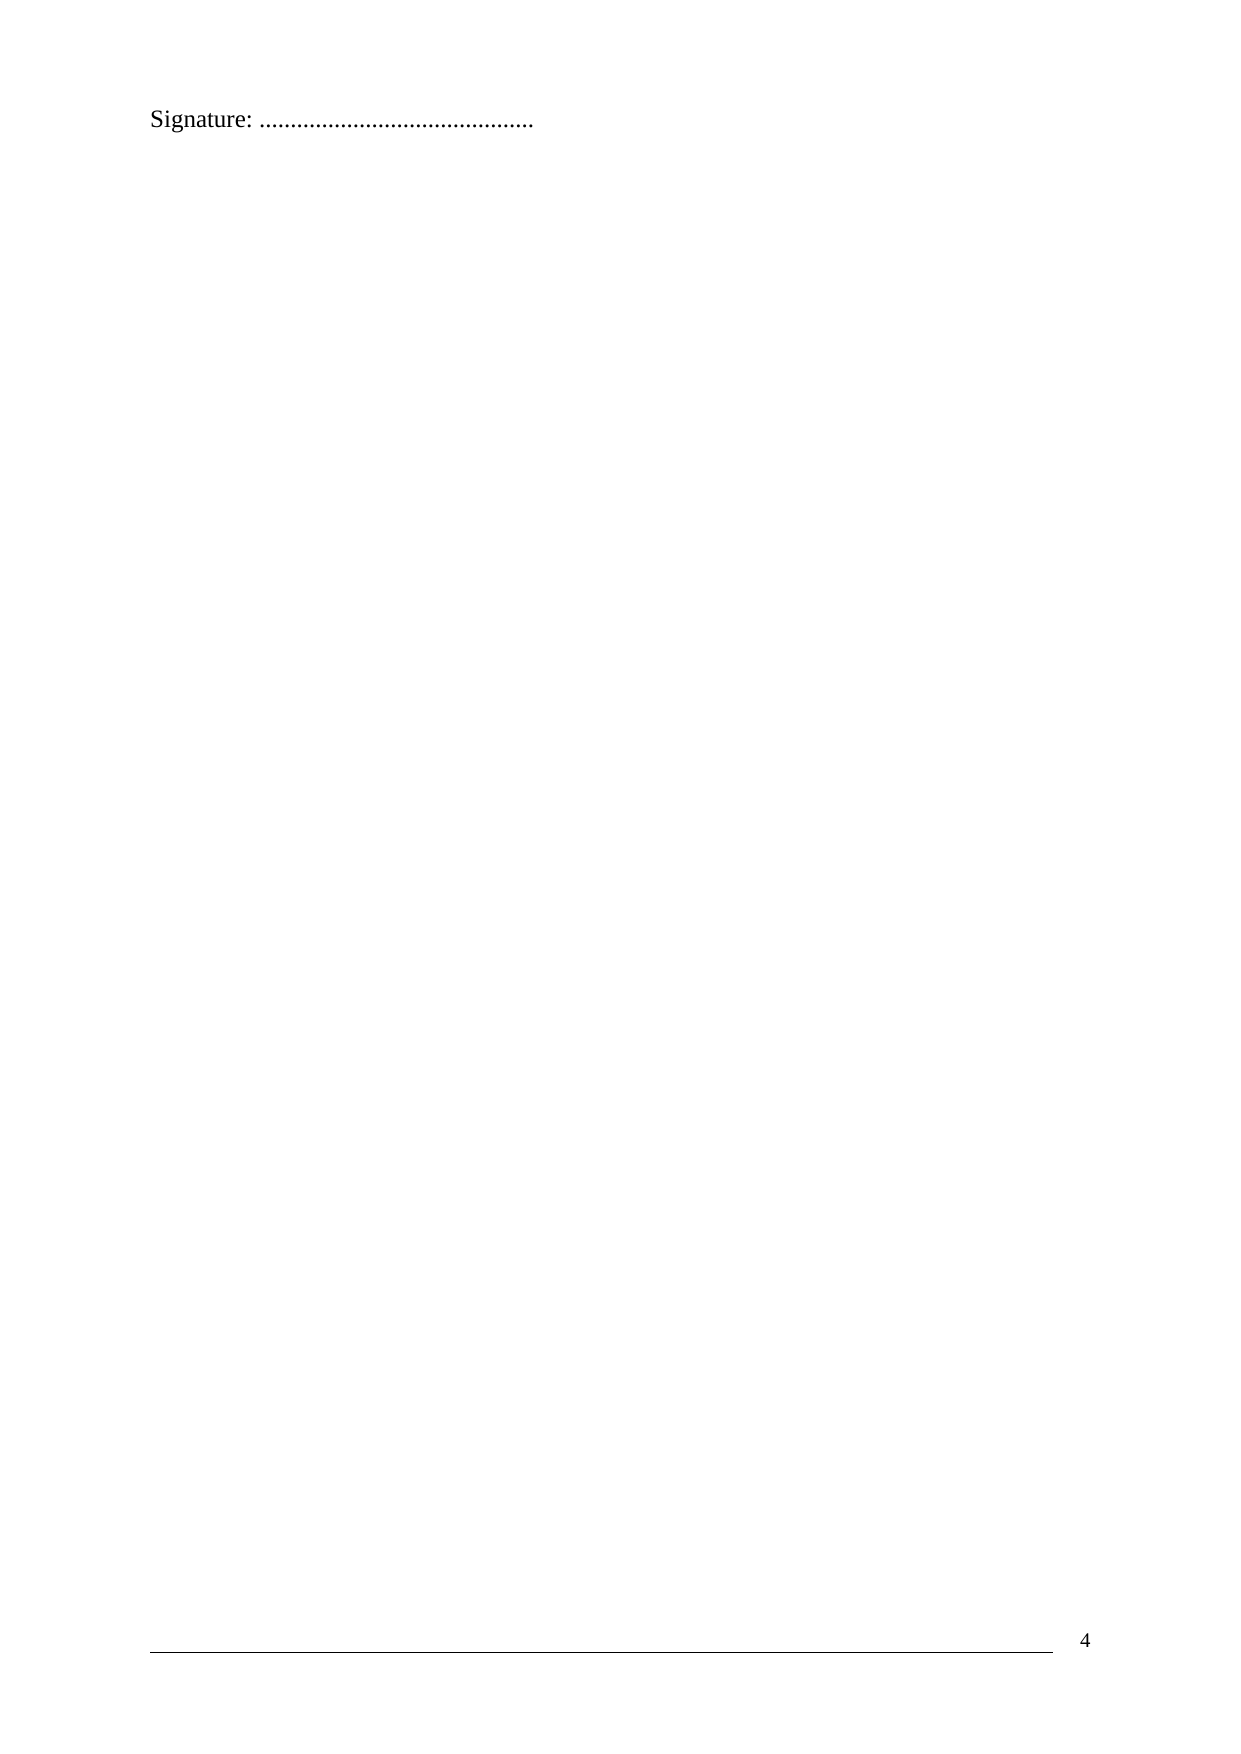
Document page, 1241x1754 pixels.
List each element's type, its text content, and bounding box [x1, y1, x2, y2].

text Signature: ............................................ [150, 104, 1090, 132]
